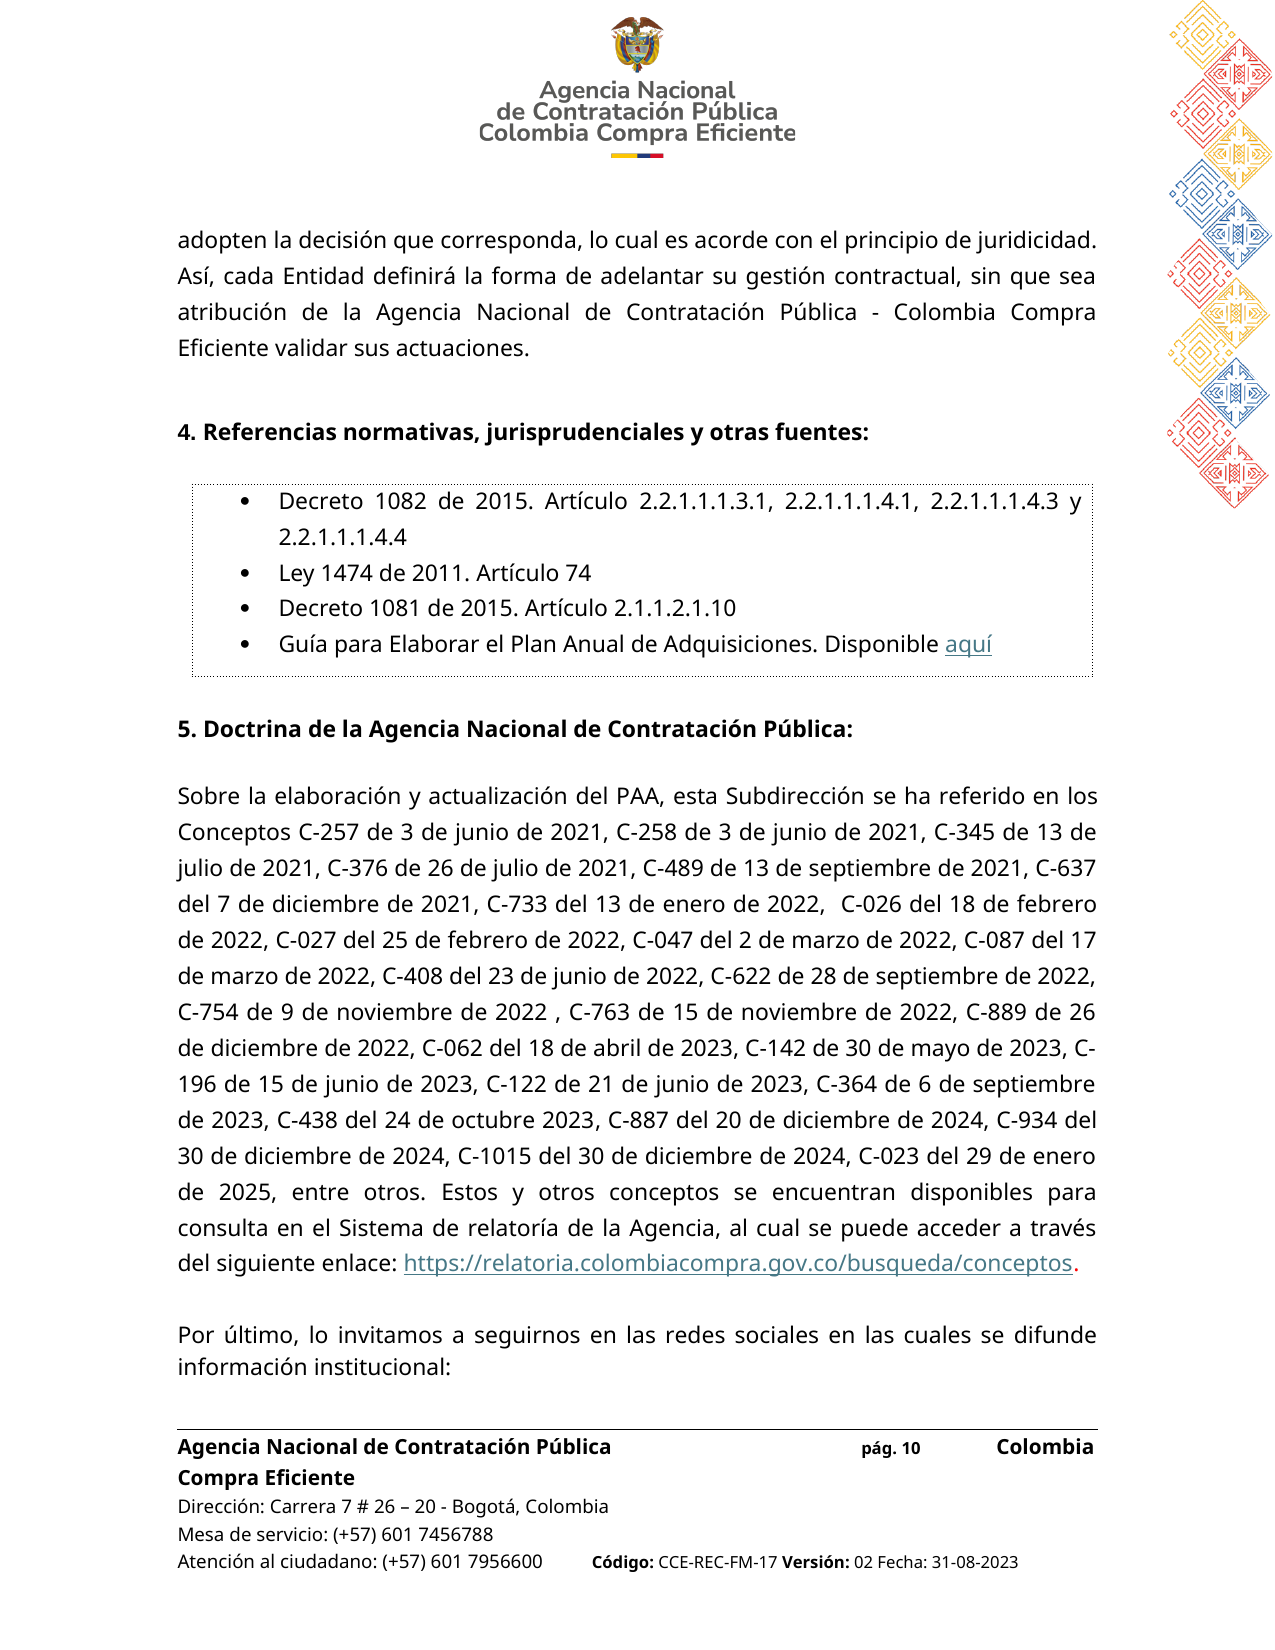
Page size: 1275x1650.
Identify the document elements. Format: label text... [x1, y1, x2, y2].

text 5. Doctrina de la Agencia Nacional de Contratación Pública: [177, 713, 1098, 744]
table_header Decreto 1082 de 2015. Artículo 2.2.1.1.1.3.1, 2.2.1.1.1.4.1, 2.2.1.1.1.4.3 y 2.2.1.1.1.4.4 Ley 1474 de 2011. Artículo 74 Decreto 1081 de 2015. Artículo 2.1.1.2.1.10 Guía para Elaborar el Plan Anual de Adquisiciones. Disponible aquí [192, 484, 1093, 676]
text 4. Referencias normativas, jurisprudenciales y otras fuentes: [177, 416, 1098, 448]
text Por último, lo invitamos a seguirnos en las redes sociales en las cuales se difunde información institucional: [177, 1319, 1098, 1382]
text Sobre la elaboración y actualización del PAA, esta Subdirección se ha referido en los Conceptos C-257 de 3 de junio de 2021, C-258 de 3 de junio de 2021, C-345 de 13 de julio de 2021, C-376 de 26 de julio de 2021, C-489 de 13 de septiembre de 2021, C-637 del 7 de diciembre de 2021, C-733 del 13 de enero de 2022, C-026 del 18 de febrero de 2022, C-027 del 25 de febrero de 2022, C-047 del 2 de marzo de 2022, C-087 del 17 de marzo de 2022, C-408 del 23 de junio de 2022, C-622 de 28 de septiembre de 2022, C-754 de 9 de noviembre de 2022 , C-763 de 15 de noviembre de 2022, C-889 de 26 de diciembre de 2022, C-062 del 18 de abril de 2023, C-142 de 30 de mayo de 2023, C-196 de 15 de junio de 2023, C-122 de 21 de junio de 2023, C-364 de 6 de septiembre de 2023, C-438 del 24 de octubre 2023, C-887 del 20 de diciembre de 2024, C-934 del 30 de diciembre de 2024, C-1015 del 30 de diciembre de 2024, C-023 del 29 de enero de 2025, entre otros. Estos y otros conceptos se encuentran disponibles para consulta en el Sistema de relatoría de la Agencia, al cual se puede acceder a través del siguiente enlace: https://relatoria.colombiacompra.gov.co/busqueda/conceptos. [177, 1171, 1098, 1279]
picture [1165, 0, 1272, 506]
picture [479, 17, 796, 158]
text Sobre la elaboración y actualización del PAA, esta Subdirección se ha referido en los Conceptos C-257 de 3 de junio de 2021, C-258 de 3 de junio de 2021, C-345 de 13 de julio de 2021, C-376 de 26 de julio de 2021, C-489 de 13 de septiembre de 2021, C-637 del 7 de diciembre de 2021, C-733 del 13 de enero de 2022, C-026 del 18 de febrero de 2022, C-027 del 25 de febrero de 2022, C-047 del 2 de marzo de 2022, C-087 del 17 de marzo de 2022, C-408 del 23 de junio de 2022, C-622 de 28 de septiembre de 2022, C-754 de 9 de noviembre de 2022 , C-763 de 15 de noviembre de 2022, C-889 de 26 de diciembre de 2022, C-062 del 18 de abril de 2023, C-142 de 30 de mayo de 2023, C-196 de 15 de junio de 2023, C-122 de 21 de junio de 2023, C-364 de 6 de septiembre de 2023, C-438 del 24 de octubre 2023, C-887 del 20 de diciembre de 2024, C-934 del 30 de diciembre de 2024, C-1015 del 30 de diciembre de 2024, C-023 del 29 de enero de 2025, entre otros. Estos y otros conceptos se encuentran disponibles para consulta en el Sistema de relatoría de la Agencia, al cual se puede acceder a través del siguiente enlace: https://relatoria.colombiacompra.gov.co/busqueda/conceptos. [177, 811, 1098, 1140]
